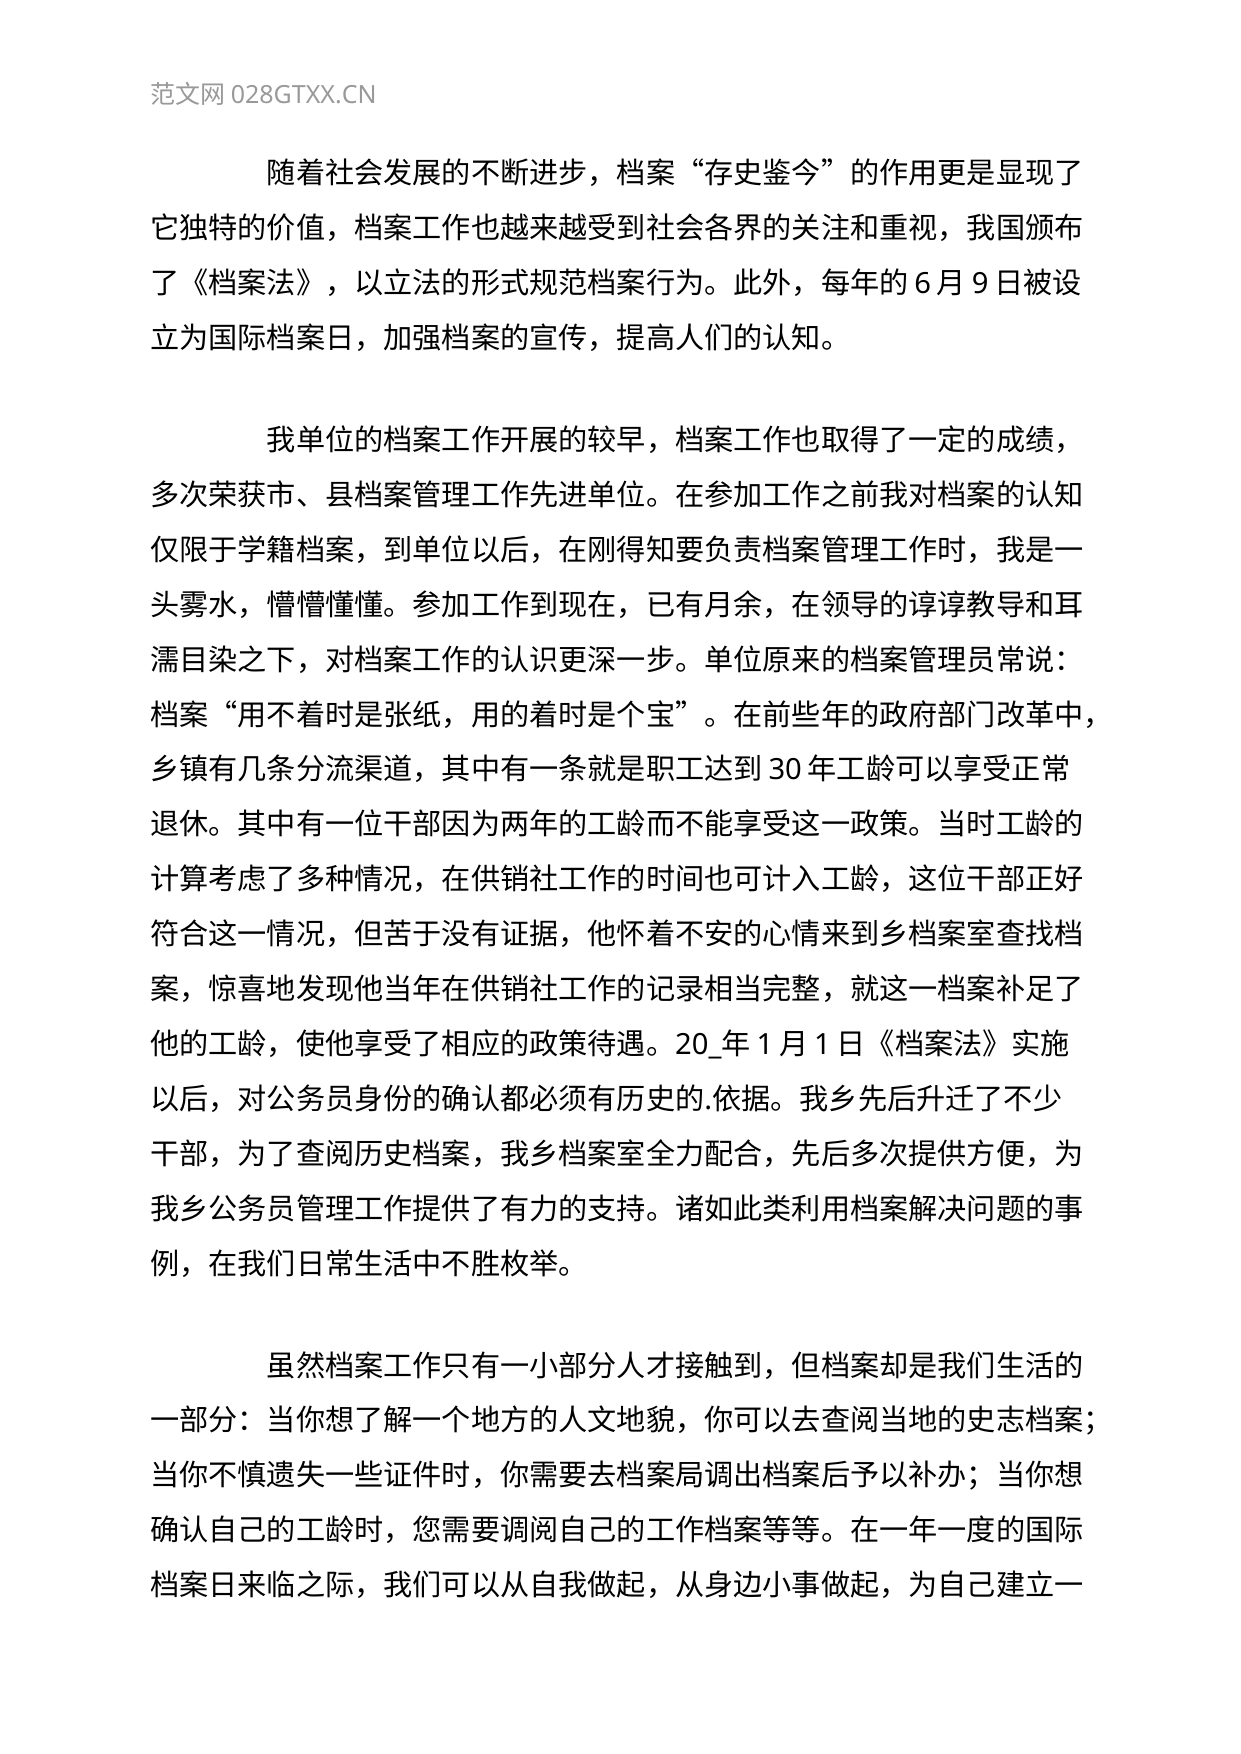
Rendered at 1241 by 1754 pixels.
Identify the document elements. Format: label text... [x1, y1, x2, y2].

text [150, 1342, 1090, 1604]
text 随着社会发展的不断进步，档案“存史鉴今”的作用更是显现了它独特的价值，档案工作也越来越受到社会各界的关注和重视，我国颁布了《档案法》，以立法的形式规范档案行为。此外，每年的6月9日被设立为国际档案日，加强档案的宣传，提高人们的认知。 [150, 150, 1090, 357]
text 我单位的档案工作开展的较早，档案工作也取得了一定的成绩，多次荣获市、县档案管理工作先进单位。在参加工作之前我对档案的认知仅限于学籍档案，到单位以后，在刚得知要负责档案管理工作时，我是一头雾水，懵懵懂懂。参加工作到现在，已有月余，在领导的谆谆教导和耳濡目染之下，对档案工作的认识更深一步。单位原来的档案管理员常说：档案“用不着时是张纸，用的着时是个宝”。在前些年的政府部门改革中，乡镇有几条分流渠道，其中有一条就是职工达到30年工龄可以享受正常退休。其中有一位干部因为两年的工龄而不能享受这一政策。当时工龄的计算考虑了多种情况，在供销社工作的时间也可计入工龄，这位干部正好符合这一情况，但苦于没有证据，他怀着不安的心情来到乡档案室查找档案，惊喜地发现他当年在供销社工作的记录相当完整，就这一档案补足了他的工龄，使他享受了相应的政策待遇。20_年1月1日《档案法》实施以后，对公务员身份的确认都必须有历史的.依据。我乡先后升迁了不少干部，为了查阅历史档案，我乡档案室全力配合，先后多次提供方便，为我乡公务员管理工作提供了有力的支持。诸如此类利用档案解决问题的事例，在我们日常生活中不胜枚举。 [150, 417, 1090, 1283]
